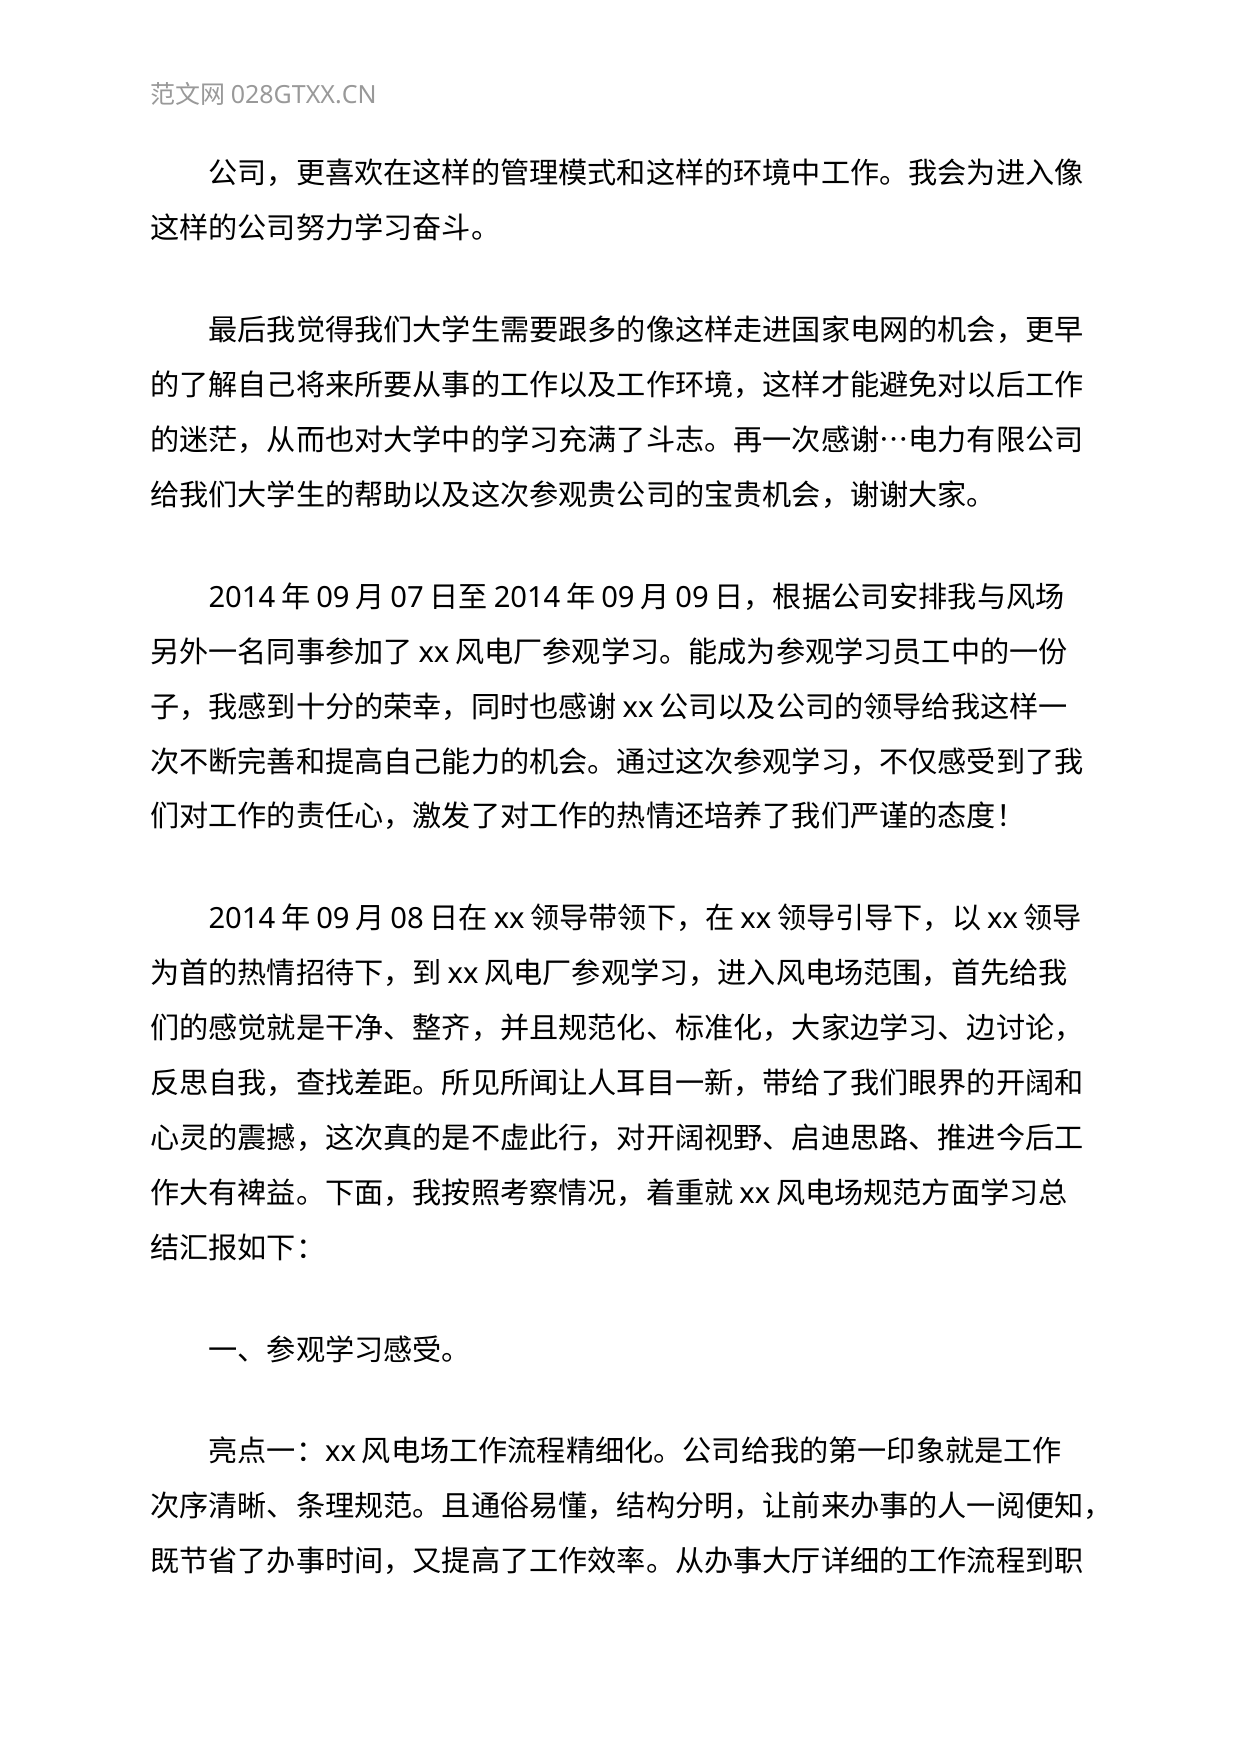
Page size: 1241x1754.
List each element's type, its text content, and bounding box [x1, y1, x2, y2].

text 一、参观学习感受。 [150, 1326, 1090, 1368]
text 最后我觉得我们大学生需要跟多的像这样走进国家电网的机会，更早的了解自己将来所要从事的工作以及工作环境，这样才能避免对以后工作的迷茫，从而也对大学中的学习充满了斗志。再一次感谢…电力有限公司给我们大学生的帮助以及这次参观贵公司的宝贵机会，谢谢大家。 [150, 307, 1090, 514]
text 公司，更喜欢在这样的管理模式和这样的环境中工作。我会为进入像这样的公司努力学习奋斗。 [150, 150, 1090, 247]
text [150, 1428, 1090, 1580]
text 2014年09月07日至2014年09月09日，根据公司安排我与风场另外一名同事参加了xx风电厂参观学习。能成为参观学习员工中的一份子，我感到十分的荣幸，同时也感谢xx公司以及公司的领导给我这样一次不断完善和提高自己能力的机会。通过这次参观学习，不仅感受到了我们对工作的责任心，激发了对工作的热情还培养了我们严谨的态度！ [150, 573, 1090, 835]
text 2014年09月08日在xx领导带领下，在xx领导引导下，以xx领导为首的热情招待下，到xx风电厂参观学习，进入风电场范围，首先给我们的感觉就是干净、整齐，并且规范化、标准化，大家边学习、边讨论，反思自我，查找差距。所见所闻让人耳目一新，带给了我们眼界的开阔和心灵的震撼，这次真的是不虚此行，对开阔视野、启迪思路、推进今后工作大有裨益。下面，我按照考察情况，着重就xx风电场规范方面学习总结汇报如下： [150, 895, 1090, 1267]
